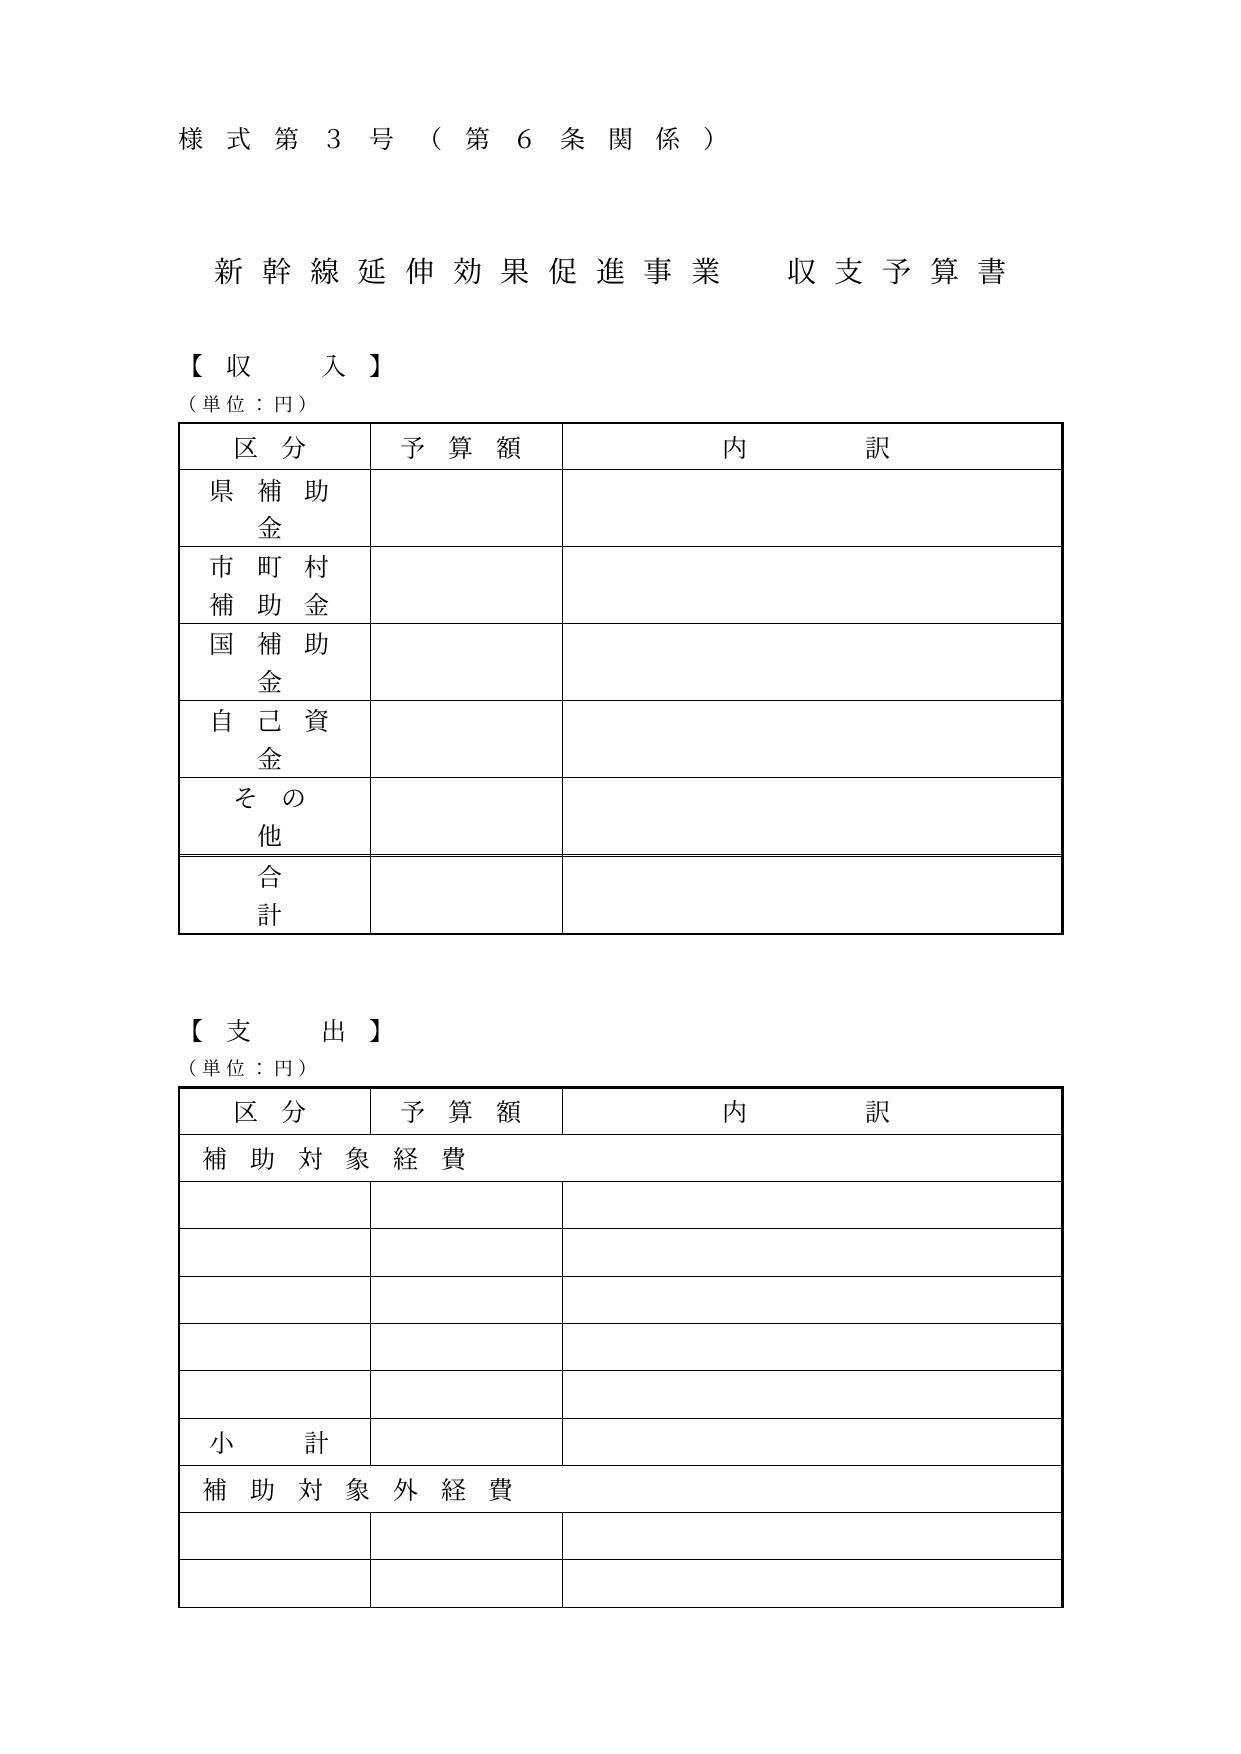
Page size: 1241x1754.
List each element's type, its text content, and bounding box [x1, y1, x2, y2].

table_cell [371, 1324, 562, 1370]
text 【支 出】 （単位：円） [179, 1011, 1061, 1086]
table_cell その他 [180, 778, 370, 854]
table_cell [563, 1371, 1061, 1417]
table_cell 補助対象経費 [180, 1135, 1061, 1181]
table_cell [563, 1419, 1061, 1465]
table_cell [371, 1560, 562, 1607]
table_cell 自己資金 [180, 701, 370, 777]
table_cell [563, 857, 1061, 933]
table_cell [371, 470, 562, 546]
table_cell [563, 1229, 1061, 1276]
table_cell [371, 1419, 562, 1465]
table_cell 補助対象外経費 [180, 1466, 1061, 1512]
table_cell [180, 1560, 370, 1607]
table_cell [563, 1560, 1061, 1607]
table_cell [563, 1277, 1061, 1323]
table_cell 国補助金 [180, 624, 370, 700]
text 【収 入】 （単位：円） [179, 346, 1061, 422]
table_header 内 訳 [563, 1089, 1061, 1134]
table_cell [563, 624, 1061, 700]
table_header 予算額 [371, 1089, 562, 1134]
table_cell 合 計 [180, 857, 370, 933]
table_header 予算額 [371, 424, 562, 469]
table_cell 市町村補助金 [180, 547, 370, 623]
table_cell 小 計 [180, 1419, 370, 1465]
table_cell [371, 778, 562, 854]
table_cell [180, 1324, 370, 1370]
table_cell [563, 470, 1061, 546]
table_cell [180, 1277, 370, 1323]
table_cell [563, 701, 1061, 777]
table_cell [180, 1513, 370, 1559]
table_cell [371, 1371, 562, 1417]
table_cell [371, 1277, 562, 1323]
table_cell [563, 547, 1061, 623]
table_cell [180, 1229, 370, 1276]
text 様式第３号（第６条関係） [179, 119, 1061, 157]
table_cell [563, 1324, 1061, 1370]
table_cell [371, 857, 562, 933]
table_cell [371, 1182, 562, 1228]
table_cell 県補助金 [180, 470, 370, 546]
table_cell [371, 701, 562, 777]
table_header 区分 [180, 424, 370, 469]
table_cell [371, 1513, 562, 1559]
table_cell [180, 1182, 370, 1228]
table_cell [563, 1513, 1061, 1559]
table_cell [371, 547, 562, 623]
table_cell [563, 778, 1061, 854]
table_header 区分 [180, 1089, 370, 1134]
table_header 内 訳 [563, 424, 1061, 469]
table_cell [563, 1182, 1061, 1228]
table_cell [371, 1229, 562, 1276]
text 新幹線延伸効果促進事業 収支予算書 [179, 232, 1061, 308]
table_cell [180, 1371, 370, 1417]
table_cell [371, 624, 562, 700]
